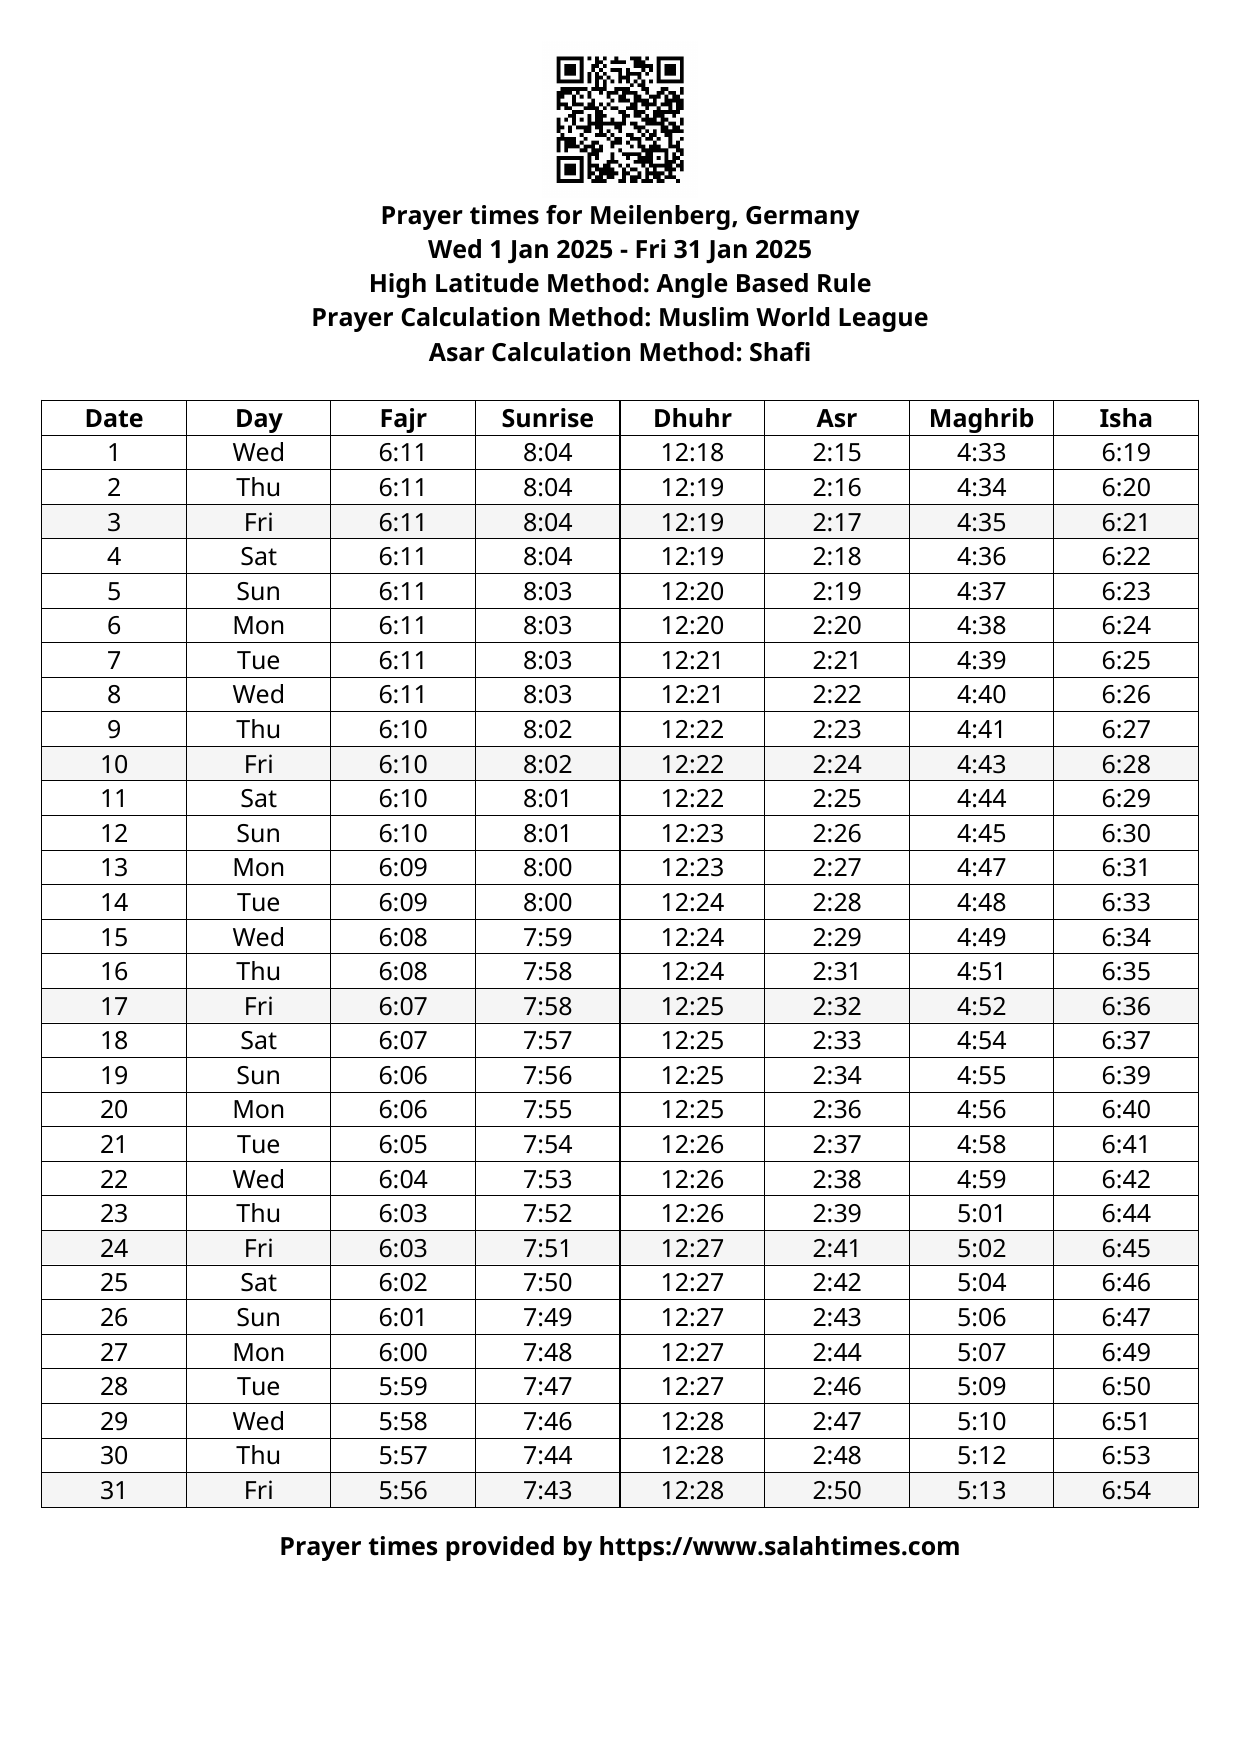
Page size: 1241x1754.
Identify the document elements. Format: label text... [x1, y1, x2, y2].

table_cell 2:37 [765, 1127, 909, 1161]
table_cell 17 [42, 989, 186, 1022]
table_cell 6:11 [331, 609, 475, 642]
table_cell 6:01 [331, 1300, 475, 1334]
table_cell Tue [187, 1369, 330, 1403]
table_cell 8:01 [476, 816, 619, 849]
table_cell 11 [42, 781, 186, 815]
table_cell 6:49 [1054, 1335, 1198, 1368]
table_cell 8:02 [476, 747, 619, 780]
table_cell 5:58 [331, 1404, 475, 1437]
table_cell 12:18 [621, 436, 764, 469]
table_cell 6:24 [1054, 609, 1198, 642]
table_cell 12:23 [621, 851, 764, 884]
table_cell 12:20 [621, 574, 764, 607]
table_cell Sat [187, 1266, 330, 1299]
table_cell Wed [187, 678, 330, 711]
table_cell Mon [187, 1093, 330, 1126]
table_cell 6:53 [1054, 1439, 1198, 1472]
table_cell 6:40 [1054, 1093, 1198, 1126]
table_cell 12:27 [621, 1231, 764, 1264]
table_cell 12:20 [621, 609, 764, 642]
table_cell 12:19 [621, 505, 764, 538]
table_cell 6:30 [1054, 816, 1198, 849]
table_header Isha [1054, 401, 1198, 434]
table_cell Sun [187, 1300, 330, 1334]
table_cell 4:54 [910, 1024, 1053, 1057]
table_cell 4:47 [910, 851, 1053, 884]
table_cell 6:36 [1054, 989, 1198, 1022]
table_cell 12:27 [621, 1266, 764, 1299]
table_cell 8:00 [476, 851, 619, 884]
table_cell 6:39 [1054, 1058, 1198, 1092]
table_cell Fri [187, 1473, 330, 1507]
table_cell 2:36 [765, 1093, 909, 1126]
table_cell 5:12 [910, 1439, 1053, 1472]
table_cell 7:47 [476, 1369, 619, 1403]
table_cell 4:34 [910, 470, 1053, 504]
table_cell 9 [42, 712, 186, 746]
table_cell 4:55 [910, 1058, 1053, 1092]
table_cell Sat [187, 781, 330, 815]
table_cell 6:27 [1054, 712, 1198, 746]
table_cell 7:52 [476, 1196, 619, 1230]
table_cell 25 [42, 1266, 186, 1299]
table_cell 12:25 [621, 1058, 764, 1092]
table_cell 13 [42, 851, 186, 884]
table_cell 4:58 [910, 1127, 1053, 1161]
table_cell 7:50 [476, 1266, 619, 1299]
table_cell 31 [42, 1473, 186, 1507]
table_cell 6:11 [331, 574, 475, 607]
table_cell 6:47 [1054, 1300, 1198, 1334]
table_cell 15 [42, 920, 186, 953]
table_cell 6:20 [1054, 470, 1198, 504]
table_cell 12:25 [621, 1024, 764, 1057]
table_cell 8:04 [476, 470, 619, 504]
table_cell 12:28 [621, 1439, 764, 1472]
table_header Dhuhr [621, 401, 764, 434]
table_cell 26 [42, 1300, 186, 1334]
table_cell 6:19 [1054, 436, 1198, 469]
table_cell Fri [187, 505, 330, 538]
table_cell 6:00 [331, 1335, 475, 1368]
table_cell 6:11 [331, 539, 475, 573]
table_cell 6:09 [331, 885, 475, 919]
table_cell 6:41 [1054, 1127, 1198, 1161]
table_cell Tue [187, 643, 330, 677]
table_cell 12:25 [621, 1093, 764, 1126]
table_cell 6:05 [331, 1127, 475, 1161]
table_cell 6:06 [331, 1058, 475, 1092]
table_cell 6:37 [1054, 1024, 1198, 1057]
table_cell 8:03 [476, 678, 619, 711]
table_cell 5:06 [910, 1300, 1053, 1334]
table_cell Fri [187, 1231, 330, 1264]
table_cell Sun [187, 1058, 330, 1092]
table_cell 29 [42, 1404, 186, 1437]
table_cell 7:43 [476, 1473, 619, 1507]
table_cell 12:26 [621, 1162, 764, 1195]
table_cell 5 [42, 574, 186, 607]
table_cell 2:20 [765, 609, 909, 642]
table_cell 8:04 [476, 539, 619, 573]
table_cell 6:04 [331, 1162, 475, 1195]
table_cell Sun [187, 574, 330, 607]
table_cell 2:25 [765, 781, 909, 815]
table_cell 12:28 [621, 1404, 764, 1437]
table_cell 12:19 [621, 539, 764, 573]
table_cell 4:41 [910, 712, 1053, 746]
table_cell 12:24 [621, 954, 764, 988]
table_cell 6:02 [331, 1266, 475, 1299]
table_cell 2:29 [765, 920, 909, 953]
table_cell 5:57 [331, 1439, 475, 1472]
table_cell Fri [187, 989, 330, 1022]
table_cell 6:08 [331, 954, 475, 988]
table_cell 6:10 [331, 747, 475, 780]
table_cell 12:27 [621, 1369, 764, 1403]
table_cell 12:25 [621, 989, 764, 1022]
table_cell 6:07 [331, 1024, 475, 1057]
table_cell Mon [187, 1335, 330, 1368]
table_cell Sun [187, 816, 330, 849]
table_cell 12:22 [621, 712, 764, 746]
table_cell 6:51 [1054, 1404, 1198, 1437]
table_cell 6:10 [331, 816, 475, 849]
table_cell 16 [42, 954, 186, 988]
table_cell 6:08 [331, 920, 475, 953]
table_cell Mon [187, 851, 330, 884]
table_cell 7:58 [476, 989, 619, 1022]
table_cell 8:03 [476, 609, 619, 642]
table_cell 2:27 [765, 851, 909, 884]
table_cell Thu [187, 1196, 330, 1230]
table_cell 2:17 [765, 505, 909, 538]
table_cell Wed [187, 436, 330, 469]
table_cell 5:09 [910, 1369, 1053, 1403]
table_cell 21 [42, 1127, 186, 1161]
table_cell 2:21 [765, 643, 909, 677]
table_cell 28 [42, 1369, 186, 1403]
text Prayer Calculation Method: Muslim World League [42, 300, 1198, 334]
table_cell 12:21 [621, 643, 764, 677]
table_cell 6:54 [1054, 1473, 1198, 1507]
picture [542, 41, 699, 198]
text Wed 1 Jan 2025 - Fri 31 Jan 2025 [42, 232, 1198, 266]
table_cell 12:23 [621, 816, 764, 849]
table_cell 22 [42, 1162, 186, 1195]
table_cell 2:19 [765, 574, 909, 607]
table_cell 12:24 [621, 885, 764, 919]
table_cell 2:28 [765, 885, 909, 919]
table_cell 2:46 [765, 1369, 909, 1403]
table_cell 4:44 [910, 781, 1053, 815]
table_cell 12:26 [621, 1196, 764, 1230]
table_cell 7:59 [476, 920, 619, 953]
table_cell 7:54 [476, 1127, 619, 1161]
table_cell 2 [42, 470, 186, 504]
table_cell 7:55 [476, 1093, 619, 1126]
table_cell 1 [42, 436, 186, 469]
table_cell 2:43 [765, 1300, 909, 1334]
table_cell Tue [187, 1127, 330, 1161]
table_cell 6:42 [1054, 1162, 1198, 1195]
table_cell 2:50 [765, 1473, 909, 1507]
table_cell 4:36 [910, 539, 1053, 573]
table_cell 5:07 [910, 1335, 1053, 1368]
table_cell Sat [187, 539, 330, 573]
table_cell 6:35 [1054, 954, 1198, 988]
table_cell 5:56 [331, 1473, 475, 1507]
table_cell 4:40 [910, 678, 1053, 711]
table_cell 6:09 [331, 851, 475, 884]
table_cell 6:11 [331, 643, 475, 677]
table_cell 24 [42, 1231, 186, 1264]
table_cell 6:10 [331, 781, 475, 815]
table_cell Fri [187, 747, 330, 780]
table_cell 2:48 [765, 1439, 909, 1472]
table_cell 6:25 [1054, 643, 1198, 677]
table_cell 2:47 [765, 1404, 909, 1437]
table_cell 2:15 [765, 436, 909, 469]
table_header Date [42, 401, 186, 434]
table_cell 12:26 [621, 1127, 764, 1161]
table_cell 27 [42, 1335, 186, 1368]
table_cell 7:46 [476, 1404, 619, 1437]
table_cell 6:29 [1054, 781, 1198, 815]
table_header Maghrib [910, 401, 1053, 434]
table_header Asr [765, 401, 909, 434]
table_cell 7:56 [476, 1058, 619, 1092]
table_cell 2:32 [765, 989, 909, 1022]
table_cell 6:26 [1054, 678, 1198, 711]
text Asar Calculation Method: Shafi [42, 334, 1198, 368]
table_cell 12:24 [621, 920, 764, 953]
table_cell 6:11 [331, 678, 475, 711]
table_cell 6:11 [331, 470, 475, 504]
table_cell 4:48 [910, 885, 1053, 919]
table_cell 6:50 [1054, 1369, 1198, 1403]
table_cell 8:03 [476, 643, 619, 677]
table_cell 6:23 [1054, 574, 1198, 607]
table_cell 12 [42, 816, 186, 849]
table_cell 2:33 [765, 1024, 909, 1057]
table_cell 6:44 [1054, 1196, 1198, 1230]
table_cell 8:03 [476, 574, 619, 607]
table_cell 2:38 [765, 1162, 909, 1195]
table_cell 6:34 [1054, 920, 1198, 953]
table_cell 12:27 [621, 1300, 764, 1334]
table_cell 4:37 [910, 574, 1053, 607]
table_cell Thu [187, 1439, 330, 1472]
table_cell 4:45 [910, 816, 1053, 849]
table_cell 7 [42, 643, 186, 677]
table_cell 18 [42, 1024, 186, 1057]
table_cell 2:44 [765, 1335, 909, 1368]
table_cell Thu [187, 712, 330, 746]
table_cell 2:18 [765, 539, 909, 573]
table_cell 4:33 [910, 436, 1053, 469]
table_cell 8:04 [476, 505, 619, 538]
table_cell 7:48 [476, 1335, 619, 1368]
table_cell 6:11 [331, 505, 475, 538]
table_cell 6:46 [1054, 1266, 1198, 1299]
table_cell Mon [187, 609, 330, 642]
table_cell 8 [42, 678, 186, 711]
table_cell 2:26 [765, 816, 909, 849]
table_cell 10 [42, 747, 186, 780]
table_cell 6:11 [331, 436, 475, 469]
table_cell 4:56 [910, 1093, 1053, 1126]
table_cell 6:33 [1054, 885, 1198, 919]
table_cell 7:51 [476, 1231, 619, 1264]
table_cell 4:52 [910, 989, 1053, 1022]
table_cell 6 [42, 609, 186, 642]
table_cell 7:53 [476, 1162, 619, 1195]
table_cell Tue [187, 885, 330, 919]
table_cell 8:04 [476, 436, 619, 469]
table_cell 2:22 [765, 678, 909, 711]
table_cell 7:44 [476, 1439, 619, 1472]
text Prayer times provided by https://www.salahtimes.com [42, 1528, 1198, 1563]
table_cell 2:42 [765, 1266, 909, 1299]
table_cell 12:22 [621, 747, 764, 780]
table_cell 6:28 [1054, 747, 1198, 780]
table_cell 6:07 [331, 989, 475, 1022]
table_cell Wed [187, 1404, 330, 1437]
table_cell 2:34 [765, 1058, 909, 1092]
table_cell 6:03 [331, 1196, 475, 1230]
table_header Sunrise [476, 401, 619, 434]
table_cell 14 [42, 885, 186, 919]
table_cell 2:31 [765, 954, 909, 988]
table_cell 4:39 [910, 643, 1053, 677]
table_cell 12:28 [621, 1473, 764, 1507]
table_header Fajr [331, 401, 475, 434]
table_cell 5:04 [910, 1266, 1053, 1299]
table_cell 19 [42, 1058, 186, 1092]
text Prayer times for Meilenberg, Germany [42, 198, 1198, 232]
table_cell 5:13 [910, 1473, 1053, 1507]
table_cell 12:19 [621, 470, 764, 504]
table_cell 4:35 [910, 505, 1053, 538]
table_cell 6:21 [1054, 505, 1198, 538]
table_header Day [187, 401, 330, 434]
table_cell 5:10 [910, 1404, 1053, 1437]
table_cell 7:57 [476, 1024, 619, 1057]
table_cell 4:38 [910, 609, 1053, 642]
table_cell 2:24 [765, 747, 909, 780]
table_cell 6:03 [331, 1231, 475, 1264]
table_cell 7:58 [476, 954, 619, 988]
table_cell 8:01 [476, 781, 619, 815]
table_cell 12:27 [621, 1335, 764, 1368]
table_cell 3 [42, 505, 186, 538]
table_cell 30 [42, 1439, 186, 1472]
table_cell 20 [42, 1093, 186, 1126]
table_cell 6:22 [1054, 539, 1198, 573]
table_cell 4:43 [910, 747, 1053, 780]
table_cell 8:02 [476, 712, 619, 746]
table_cell 2:23 [765, 712, 909, 746]
table_cell 5:59 [331, 1369, 475, 1403]
table_cell Thu [187, 470, 330, 504]
table_cell 4:59 [910, 1162, 1053, 1195]
table_cell 12:21 [621, 678, 764, 711]
table_cell 4:51 [910, 954, 1053, 988]
table_cell Wed [187, 1162, 330, 1195]
table_cell 7:49 [476, 1300, 619, 1334]
table_cell 6:45 [1054, 1231, 1198, 1264]
table_cell Wed [187, 920, 330, 953]
table_cell 2:16 [765, 470, 909, 504]
table_cell 12:22 [621, 781, 764, 815]
table_cell Sat [187, 1024, 330, 1057]
table_cell 2:39 [765, 1196, 909, 1230]
table_cell 5:02 [910, 1231, 1053, 1264]
table_cell 6:10 [331, 712, 475, 746]
table_cell 23 [42, 1196, 186, 1230]
table_cell 4:49 [910, 920, 1053, 953]
table_cell 6:31 [1054, 851, 1198, 884]
table_cell 2:41 [765, 1231, 909, 1264]
table_cell 4 [42, 539, 186, 573]
text High Latitude Method: Angle Based Rule [42, 266, 1198, 300]
table_cell 6:06 [331, 1093, 475, 1126]
table_cell 5:01 [910, 1196, 1053, 1230]
table_cell Thu [187, 954, 330, 988]
table_cell 8:00 [476, 885, 619, 919]
